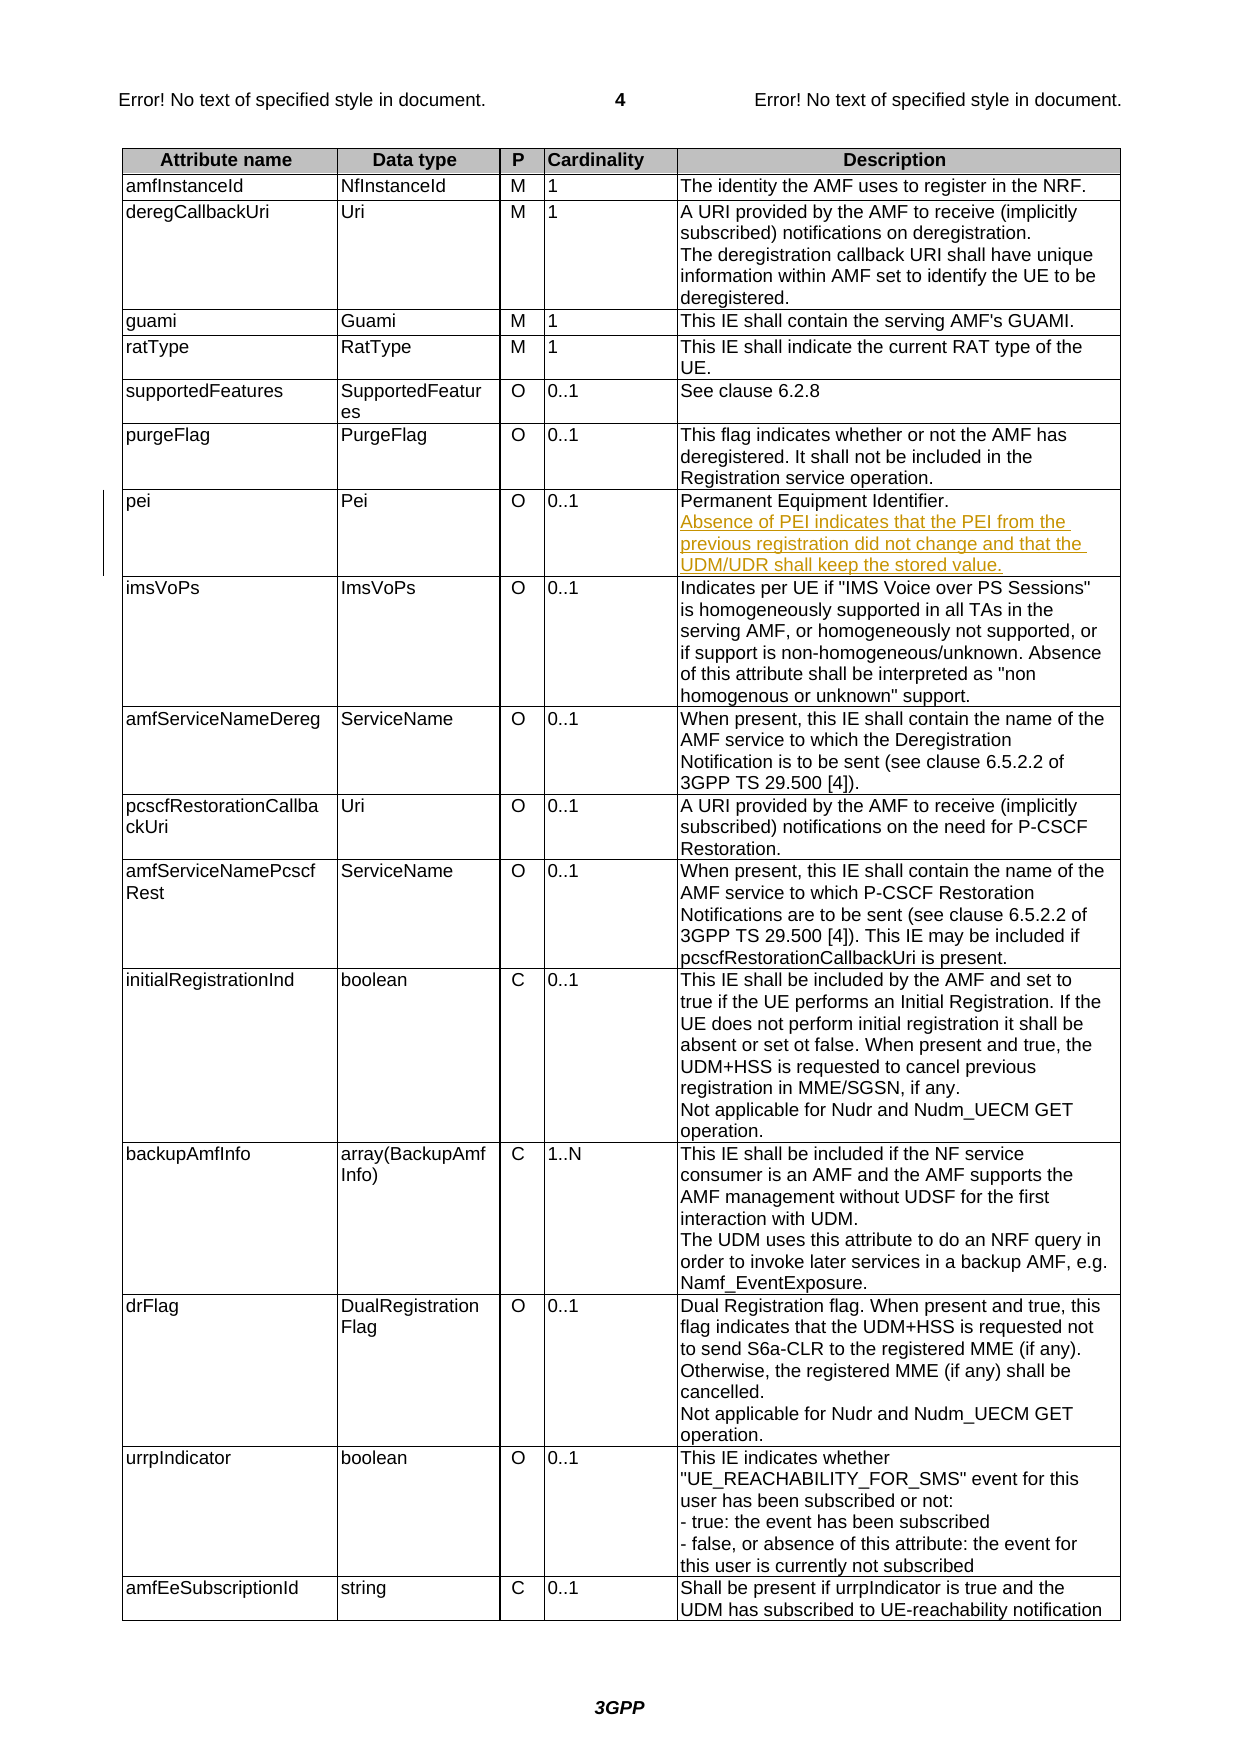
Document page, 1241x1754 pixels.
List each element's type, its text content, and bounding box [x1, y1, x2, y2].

table_cell See clause 6.2.8 [678, 380, 1120, 423]
table_cell 1 [545, 336, 677, 379]
table_cell boolean [338, 1447, 499, 1576]
table_cell guami [123, 310, 337, 334]
table_cell When present, this IE shall contain the name of the AMF service to which the Deregistration Notification is to be sent (see clause 6.5.2.2 of 3GPP TS 29.500 [4]). [678, 707, 1120, 793]
table_cell M [501, 336, 544, 379]
table_cell 1 [545, 310, 677, 334]
table_cell O [501, 577, 544, 706]
table_cell pcscfRestorationCallbackUri [123, 795, 337, 859]
table_cell imsVoPs [123, 577, 337, 706]
table_cell ServiceName [338, 707, 499, 793]
table_cell ServiceName [338, 860, 499, 968]
table_cell 0..1 [545, 795, 677, 859]
table_cell amfServiceNameDereg [123, 707, 337, 793]
table_cell Uri [338, 201, 499, 308]
table_cell Permanent Equipment Identifier. [678, 490, 1120, 576]
table_cell 1 [545, 201, 677, 308]
table_cell array(BackupAmfInfo) [338, 1143, 499, 1294]
table_cell C [501, 1143, 544, 1294]
table_cell 0..1 [545, 969, 677, 1142]
table_cell ImsVoPs [338, 577, 499, 706]
table_cell DualRegistrationFlag [338, 1295, 499, 1446]
table_cell The identity the AMF uses to register in the NRF. [678, 175, 1120, 199]
table_cell initialRegistrationInd [123, 969, 337, 1142]
table_cell urrpIndicator [123, 1447, 337, 1576]
table_cell amfServiceNamePcscfRest [123, 860, 337, 968]
table_cell This IE shall indicate the current RAT type of the UE. [678, 336, 1120, 379]
table_cell NfInstanceId [338, 175, 499, 199]
table_cell 0..1 [545, 1295, 677, 1446]
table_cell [678, 1577, 1120, 1620]
table_cell backupAmfInfo [123, 1143, 337, 1294]
table_cell O [501, 1295, 544, 1446]
table_cell O [501, 860, 544, 968]
table_cell A URI provided by the AMF to receive (implicitly subscribed) notifications on deregistration. The deregistration callback URI shall have unique information within AMF set to identify the UE to be deregistered. [678, 201, 1120, 308]
table_cell deregCallbackUri [123, 201, 337, 308]
table_cell string [338, 1577, 499, 1620]
table_header Cardinality [545, 149, 677, 173]
table_cell 0..1 [545, 1447, 677, 1576]
table_cell O [501, 380, 544, 423]
table_cell This IE indicates whether "UE_REACHABILITY_FOR_SMS" event for this user has been subscribed or not: - true: the event has been subscribed - false, or absence of this attribute: the event for this user is currently not subscribed [678, 1447, 1120, 1576]
table_cell SupportedFeatures [338, 380, 499, 423]
table_cell This IE shall be included by the AMF and set to true if the UE performs an Initial Registration. If the UE does not perform initial registration it shall be absent or set ot false. When present and true, the UDM+HSS is requested to cancel previous registration in MME/SGSN, if any. Not applicable for Nudr and Nudm_UECM GET operation. [678, 969, 1120, 1142]
table_cell 0..1 [545, 860, 677, 968]
table_cell Indicates per UE if "IMS Voice over PS Sessions" is homogeneously supported in all TAs in the serving AMF, or homogeneously not supported, or if support is non-homogeneous/unknown. Absence of this attribute shall be interpreted as "non homogenous or unknown" support. [678, 577, 1120, 706]
table_header Data type [338, 149, 499, 173]
table_cell 0..1 [545, 380, 677, 423]
table_cell 0..1 [545, 1577, 677, 1620]
table_header Attribute name [123, 149, 337, 173]
table_cell O [501, 1447, 544, 1576]
table_cell 0..1 [545, 707, 677, 793]
table_cell When present, this IE shall contain the name of the AMF service to which P-CSCF Restoration Notifications are to be sent (see clause 6.5.2.2 of 3GPP TS 29.500 [4]). This IE may be included if pcscfRestorationCallbackUri is present. [678, 860, 1120, 968]
table_cell amfInstanceId [123, 175, 337, 199]
table_cell 1 [545, 175, 677, 199]
table_cell drFlag [123, 1295, 337, 1446]
table_cell 0..1 [545, 577, 677, 706]
table_cell purgeFlag [123, 424, 337, 488]
table_cell This IE shall contain the serving AMF's GUAMI. [678, 310, 1120, 334]
table_cell PurgeFlag [338, 424, 499, 488]
table_header Description [678, 149, 1120, 173]
table_cell Uri [338, 795, 499, 859]
table_cell This flag indicates whether or not the AMF has deregistered. It shall not be included in the Registration service operation. [678, 424, 1120, 488]
table_cell 0..1 [545, 490, 677, 576]
table_cell RatType [338, 336, 499, 379]
table_cell supportedFeatures [123, 380, 337, 423]
table_cell pei [123, 490, 337, 576]
table_cell O [501, 424, 544, 488]
table_cell This IE shall be included if the NF service consumer is an AMF and the AMF supports the AMF management without UDSF for the first interaction with UDM. The UDM uses this attribute to do an NRF query in order to invoke later services in a backup AMF, e.g. Namf_EventExposure. [678, 1143, 1120, 1294]
table_cell A URI provided by the AMF to receive (implicitly subscribed) notifications on the need for P-CSCF Restoration. [678, 795, 1120, 859]
table_cell Guami [338, 310, 499, 334]
table_cell boolean [338, 969, 499, 1142]
table_cell O [501, 795, 544, 859]
table_cell M [501, 201, 544, 308]
table_cell M [501, 175, 544, 199]
table_header P [501, 149, 544, 173]
table_cell 0..1 [545, 424, 677, 488]
table_cell M [501, 310, 544, 334]
table_cell O [501, 707, 544, 793]
table_cell ratType [123, 336, 337, 379]
table_cell C [501, 1577, 544, 1620]
table_cell Dual Registration flag. When present and true, this flag indicates that the UDM+HSS is requested not to send S6a-CLR to the registered MME (if any). Otherwise, the registered MME (if any) shall be cancelled. Not applicable for Nudr and Nudm_UECM GET operation. [678, 1295, 1120, 1446]
table_cell 1..N [545, 1143, 677, 1294]
table_cell C [501, 969, 544, 1142]
table_cell Pei [338, 490, 499, 576]
table_cell amfEeSubscriptionId [123, 1577, 337, 1620]
table_cell O [501, 490, 544, 576]
